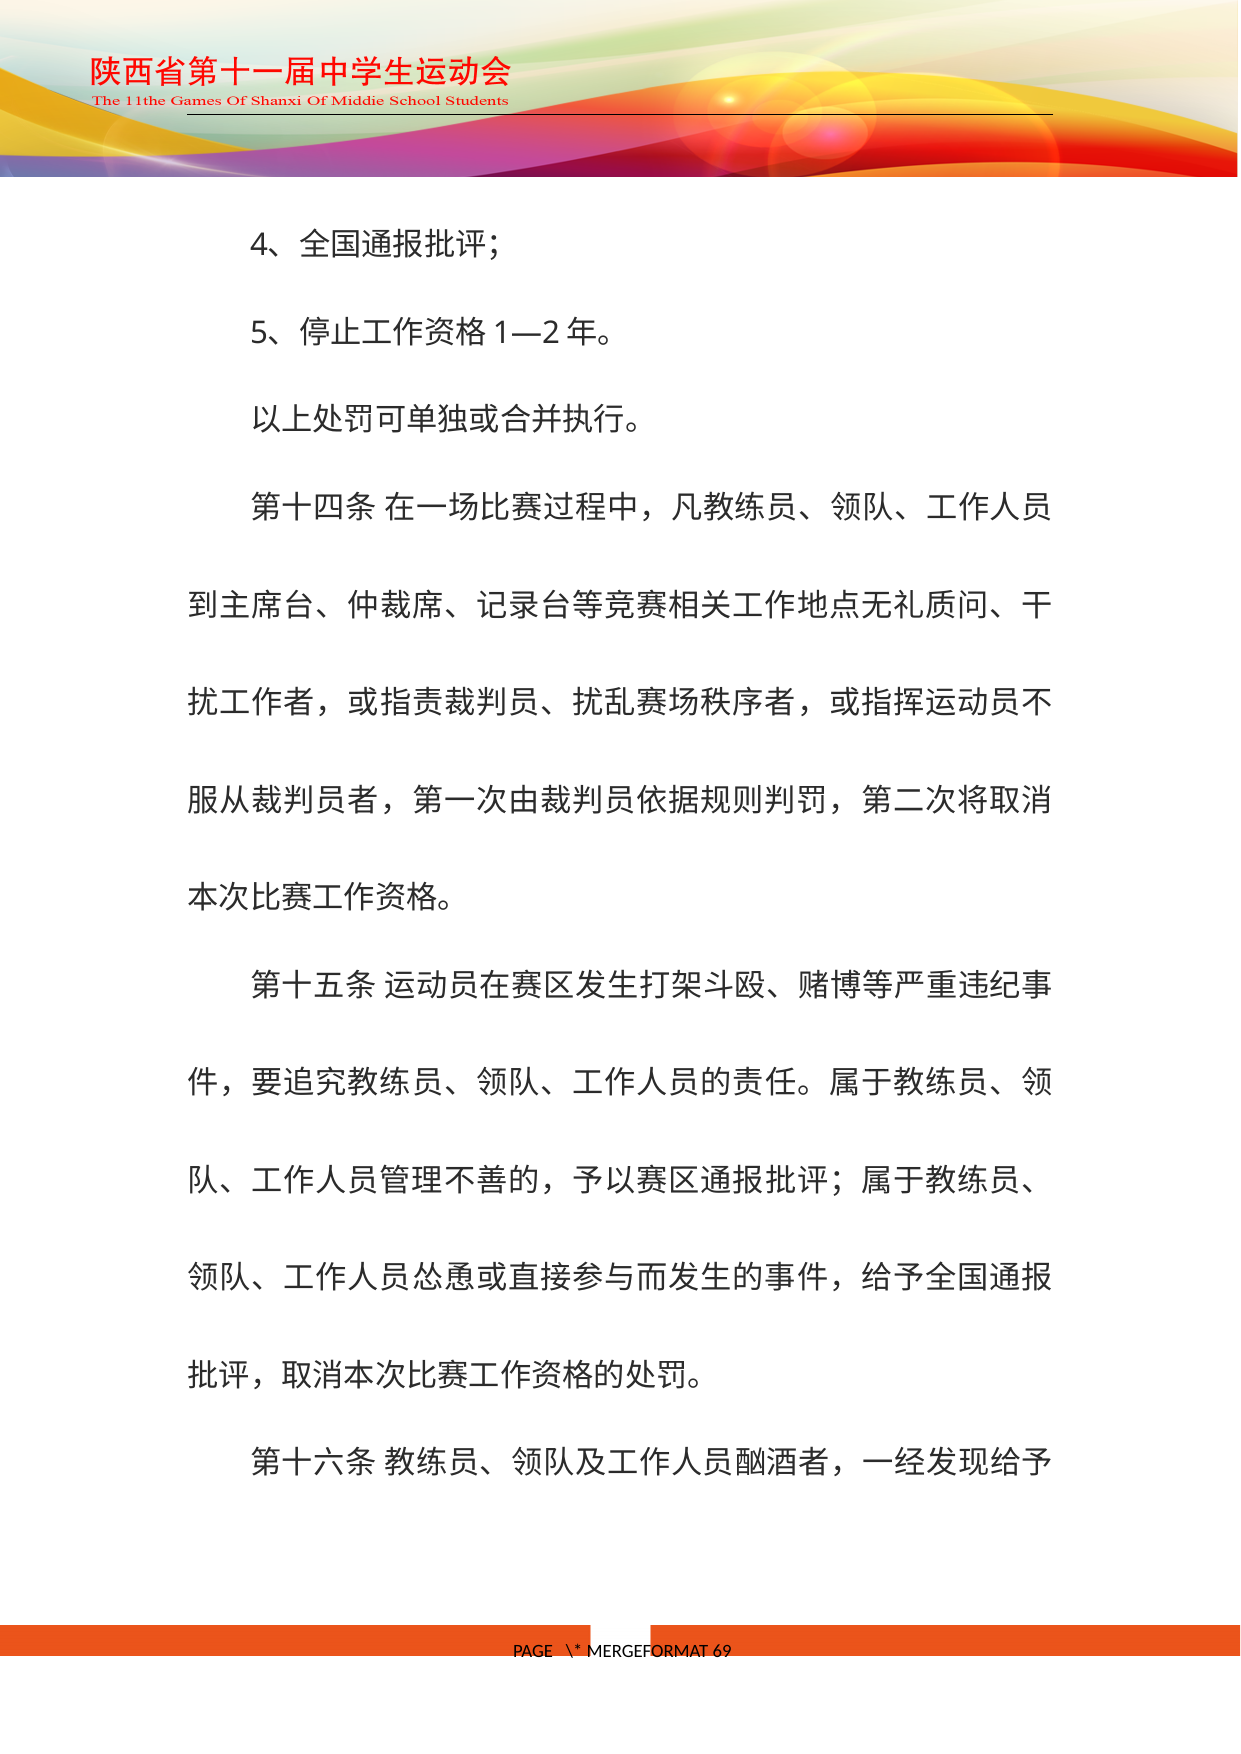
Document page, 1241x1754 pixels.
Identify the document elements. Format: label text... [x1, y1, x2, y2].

picture [589, 1648, 599, 1656]
text 第十四条 在一场比赛过程中，凡教练员、领队、工作人员到主席台、仲裁席、记录台等竞赛相关工作地点无礼质问、干扰工作者，或指责裁判员、扰乱赛场秩序者，或指挥运动员不服从裁判员者，第一次由裁判员依据规则判罚，第二次将取消本次比赛工作资格。 [187, 472, 1053, 927]
picture [0, 1625, 1241, 1656]
picture [676, 1648, 686, 1656]
picture [0, 0, 1238, 177]
picture [653, 1646, 661, 1656]
text 第十五条 运动员在赛区发生打架斗殴、赌博等严重违纪事件，要追究教练员、领队、工作人员的责任。属于教练员、领队、工作人员管理不善的，予以赛区通报批评；属于教练员、领队、工作人员怂恿或直接参与而发生的事件，给予全国通报批评，取消本次比赛工作资格的处罚。 [187, 950, 1053, 1405]
text 第十六条 教练员、领队及工作人员酗酒者，一经发现给予赛区通报批评，直至取消比赛工作资格。 [187, 1427, 1053, 1492]
text 以上处罚可单独或合并执行。 [187, 385, 1053, 450]
text 4、全国通报批评； [187, 209, 1053, 274]
text 5、停止工作资格1—2年。 [187, 297, 1053, 362]
